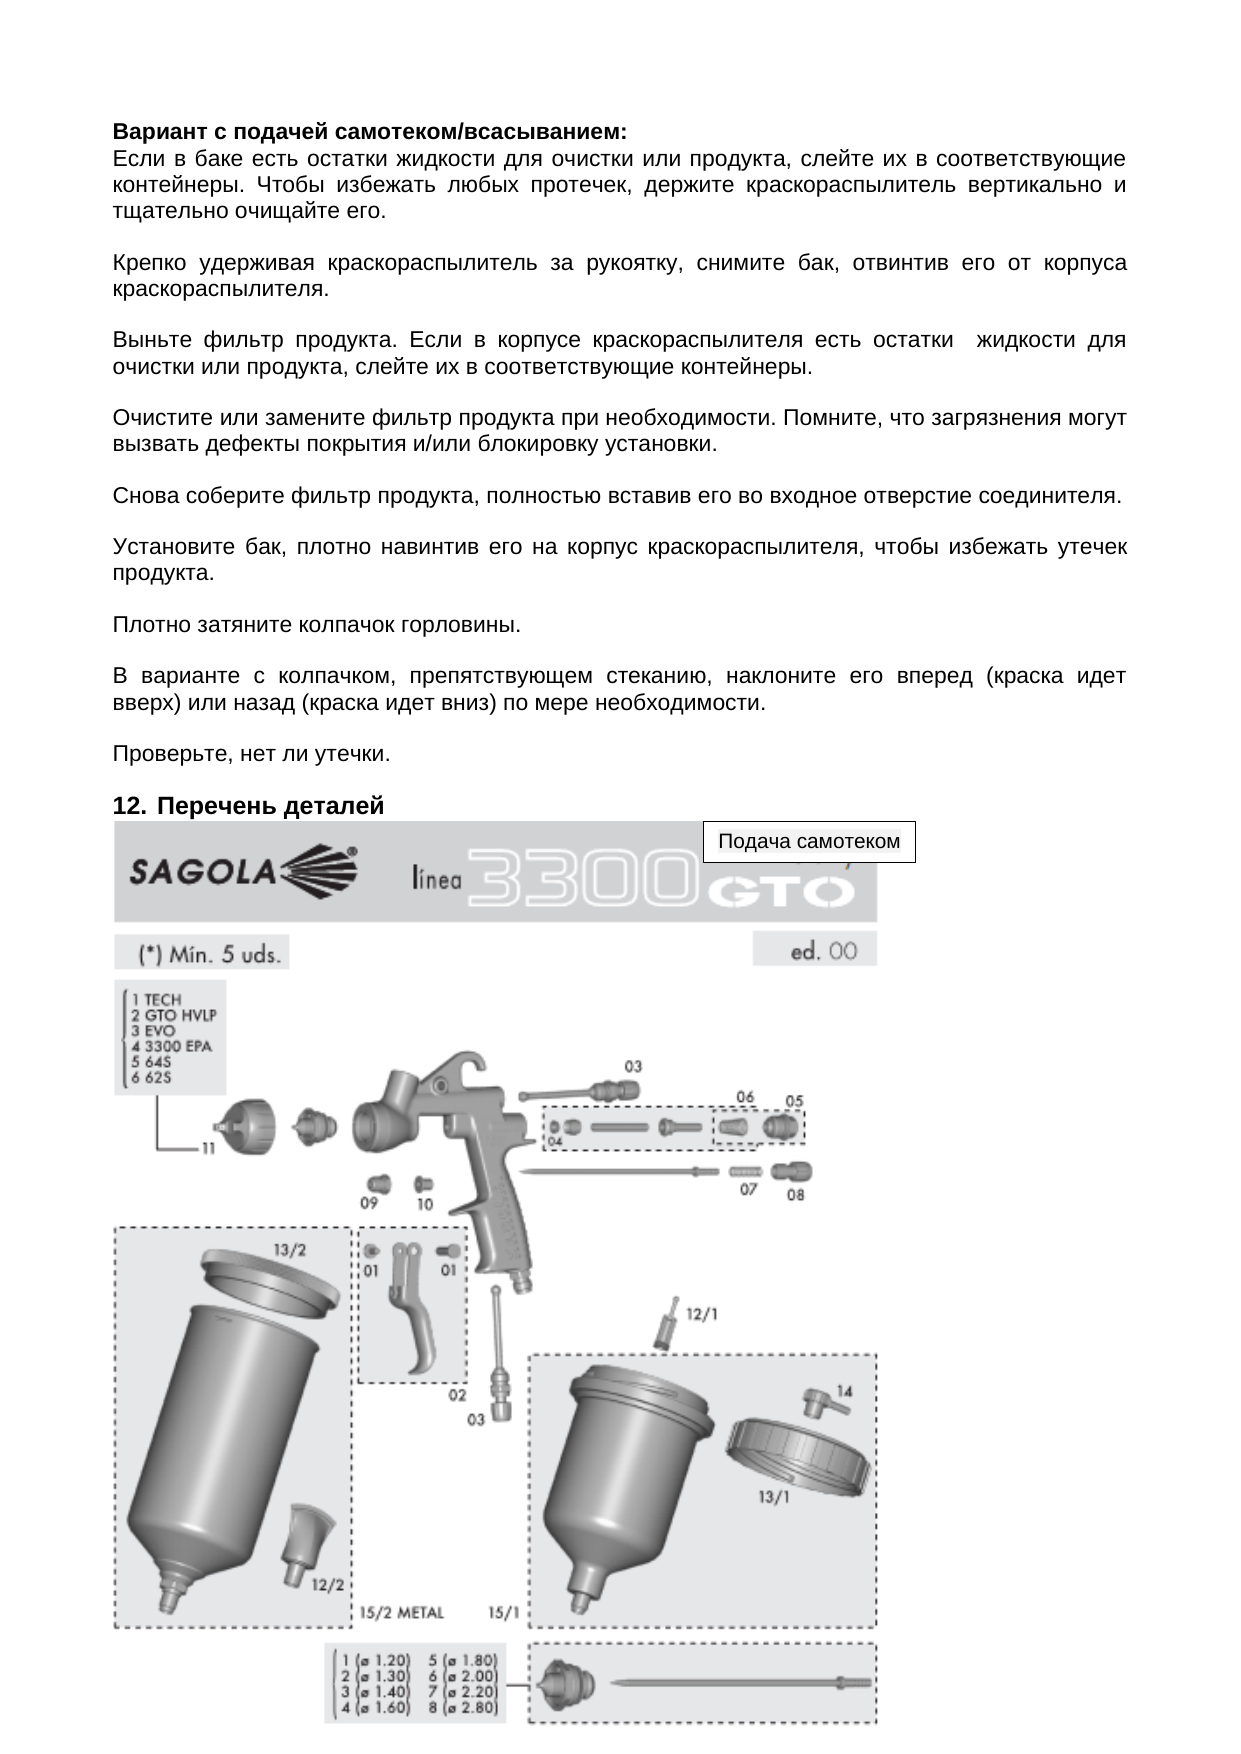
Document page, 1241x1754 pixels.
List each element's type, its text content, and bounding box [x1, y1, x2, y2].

text Выньте фильтр продукта. Если в корпусе краскораспылителя есть остатки жидкости для очистки или продукта, слейте их в соответствующие контейнеры. [112, 326, 1128, 379]
text Снова соберите фильтр продукта, полностью вставив его во входное отверстие соединителя. [112, 482, 1128, 508]
text Крепко удерживая краскораспылитель за рукоятку, снимите бак, отвинтив его от корпуса краскораспылителя. [112, 248, 1128, 301]
text Если в баке есть остатки жидкости для очистки или продукта, слейте их в соответствующие контейнеры. Чтобы избежать любых протечек, держите краскораспылитель вертикально и тщательно очищайте его. [112, 144, 1128, 223]
text В варианте с колпачком, препятствующем стеканию, наклоните его вперед (краска идет вверх) или назад (краска идет вниз) по мере необходимости. [112, 662, 1128, 715]
text Проверьте, нет ли утечки. [112, 740, 1128, 766]
picture [113, 821, 881, 1729]
text Установите бак, плотно навинтив его на корпус краскораспылителя, чтобы избежать утечек продукта. [112, 533, 1128, 586]
list Перечень деталей [112, 791, 1128, 820]
text Вариант с подачей самотеком/всасыванием: [112, 118, 1128, 144]
text * [112, 820, 1128, 849]
text Плотно затяните колпачок горловины. [112, 611, 1128, 637]
text Очистите или замените фильтр продукта при необходимости. Помните, что загрязнения могут вызвать дефекты покрытия и/или блокировку установки. [112, 404, 1128, 457]
